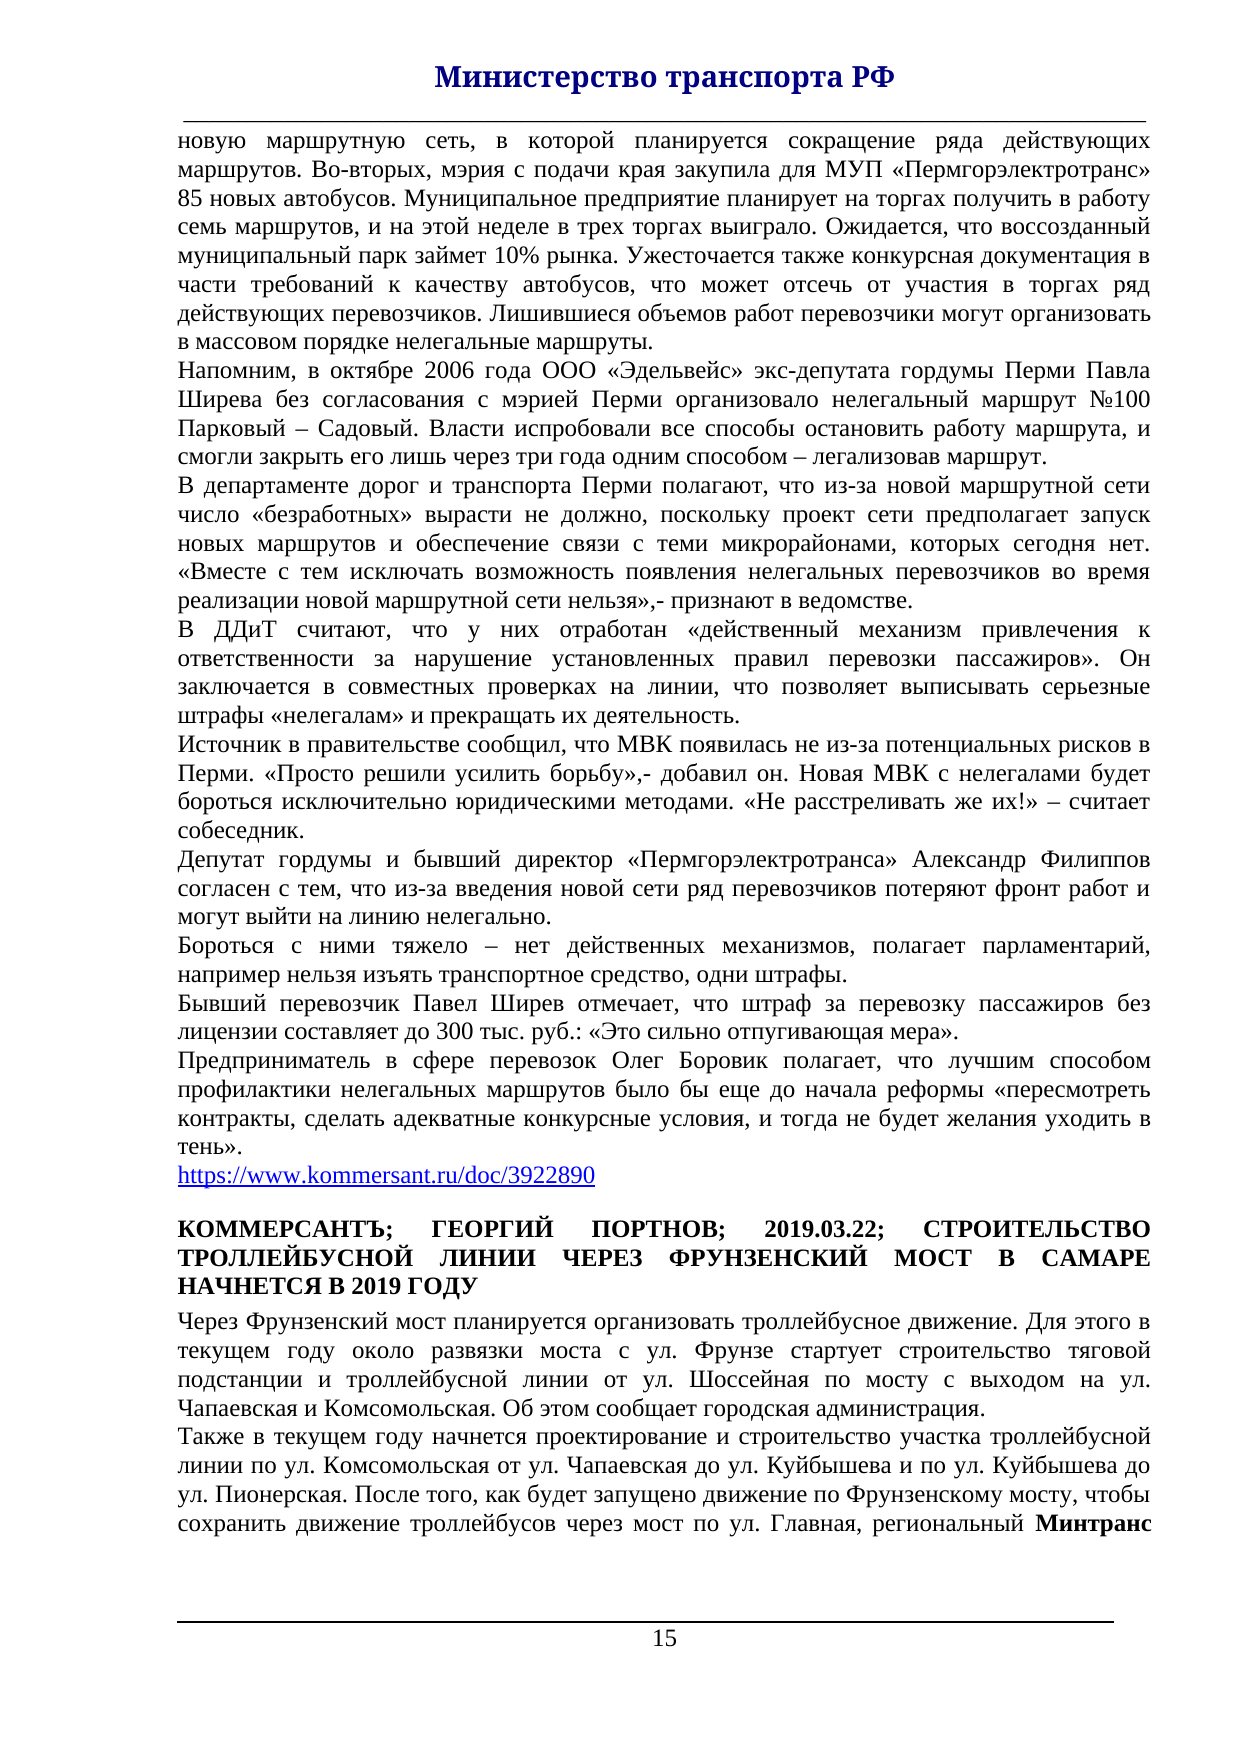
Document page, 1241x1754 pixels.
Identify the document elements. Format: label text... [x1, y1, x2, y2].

text Депутат гордумы и бывший директор «Пермгорэлектротранса» Александр Филиппов согласен с тем, что из-за введения новой сети ряд перевозчиков потеряют фронт работ и могут выйти на линию нелегально. [177, 844, 1152, 930]
text В ДДиТ считают, что у них отработан «действенный механизм привлечения к ответственности за нарушение установленных правил перевозки пассажиров». Он заключается в совместных проверках на линии, что позволяет выписывать серьезные штрафы «нелегалам» и прекращать их деятельность. [177, 614, 1152, 729]
text Источник в правительстве сообщил, что МВК появилась не из-за потенциальных рисков в Перми. «Просто решили усилить борьбу»,- добавил он. Новая МВК с нелегалами будет бороться исключительно юридическими методами. «Не расстреливать же их!» – считает собеседник. [177, 729, 1152, 844]
text В департаменте дорог и транспорта Перми полагают, что из-за новой маршрутной сети число «безработных» вырасти не должно, поскольку проект сети предполагает запуск новых маршрутов и обеспечение связи с теми микрорайонами, которых сегодня нет. «Вместе с тем исключать возможность появления нелегальных перевозчиков во время реализации новой маршрутной сети нельзя»,- признают в ведомстве. [177, 470, 1152, 614]
text Напомним, в октябре 2006 года ООО «Эдельвейс» экс-депутата гордумы Перми Павла Ширева без согласования с мэрией Перми организовало нелегальный маршрут №100 Парковый – Садовый. Власти испробовали все способы остановить работу маршрута, и смогли закрыть его лишь через три года одним способом – легализовав маршрут. [177, 355, 1152, 470]
text https://www.kommersant.ru/doc/3922890 [177, 1160, 1152, 1189]
text Бывший перевозчик Павел Ширев отмечает, что штраф за перевозку пассажиров без лицензии составляет до 300 тыс. руб.: «Это сильно отпугивающая мера». [177, 988, 1152, 1045]
text Через Фрунзенский мост планируется организовать троллейбусное движение. Для этого в текущем году около развязки моста с ул. Фрунзе стартует строительство тяговой подстанции и троллейбусной линии от ул. Шоссейная по мосту с выходом на ул. Чапаевская и Комсомольская. Об этом сообщает городская администрация. [177, 1306, 1152, 1421]
text Бороться с ними тяжело – нет действенных механизмов, полагает парламентарий, например нельзя изъять транспортное средство, одни штрафы. [177, 930, 1152, 988]
text Предприниматель в сфере перевозок Олег Боровик полагает, что лучшим способом профилактики нелегальных маршрутов было бы еще до начала реформы «пересмотреть контракты, сделать адекватные конкурсные условия, и тогда не будет желания уходить в тень». [177, 1045, 1152, 1160]
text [177, 125, 1152, 355]
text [177, 1421, 1152, 1536]
subtitle КОММЕРСАНТЪ; ГЕОРГИЙ ПОРТНОВ; 2019.03.22; СТРОИТЕЛЬСТВО ТРОЛЛЕЙБУСНОЙ ЛИНИИ ЧЕРЕЗ ФРУНЗЕНСКИЙ МОСТ В САМАРЕ НАЧНЕТСЯ В 2019 ГОДУ [177, 1214, 1152, 1300]
